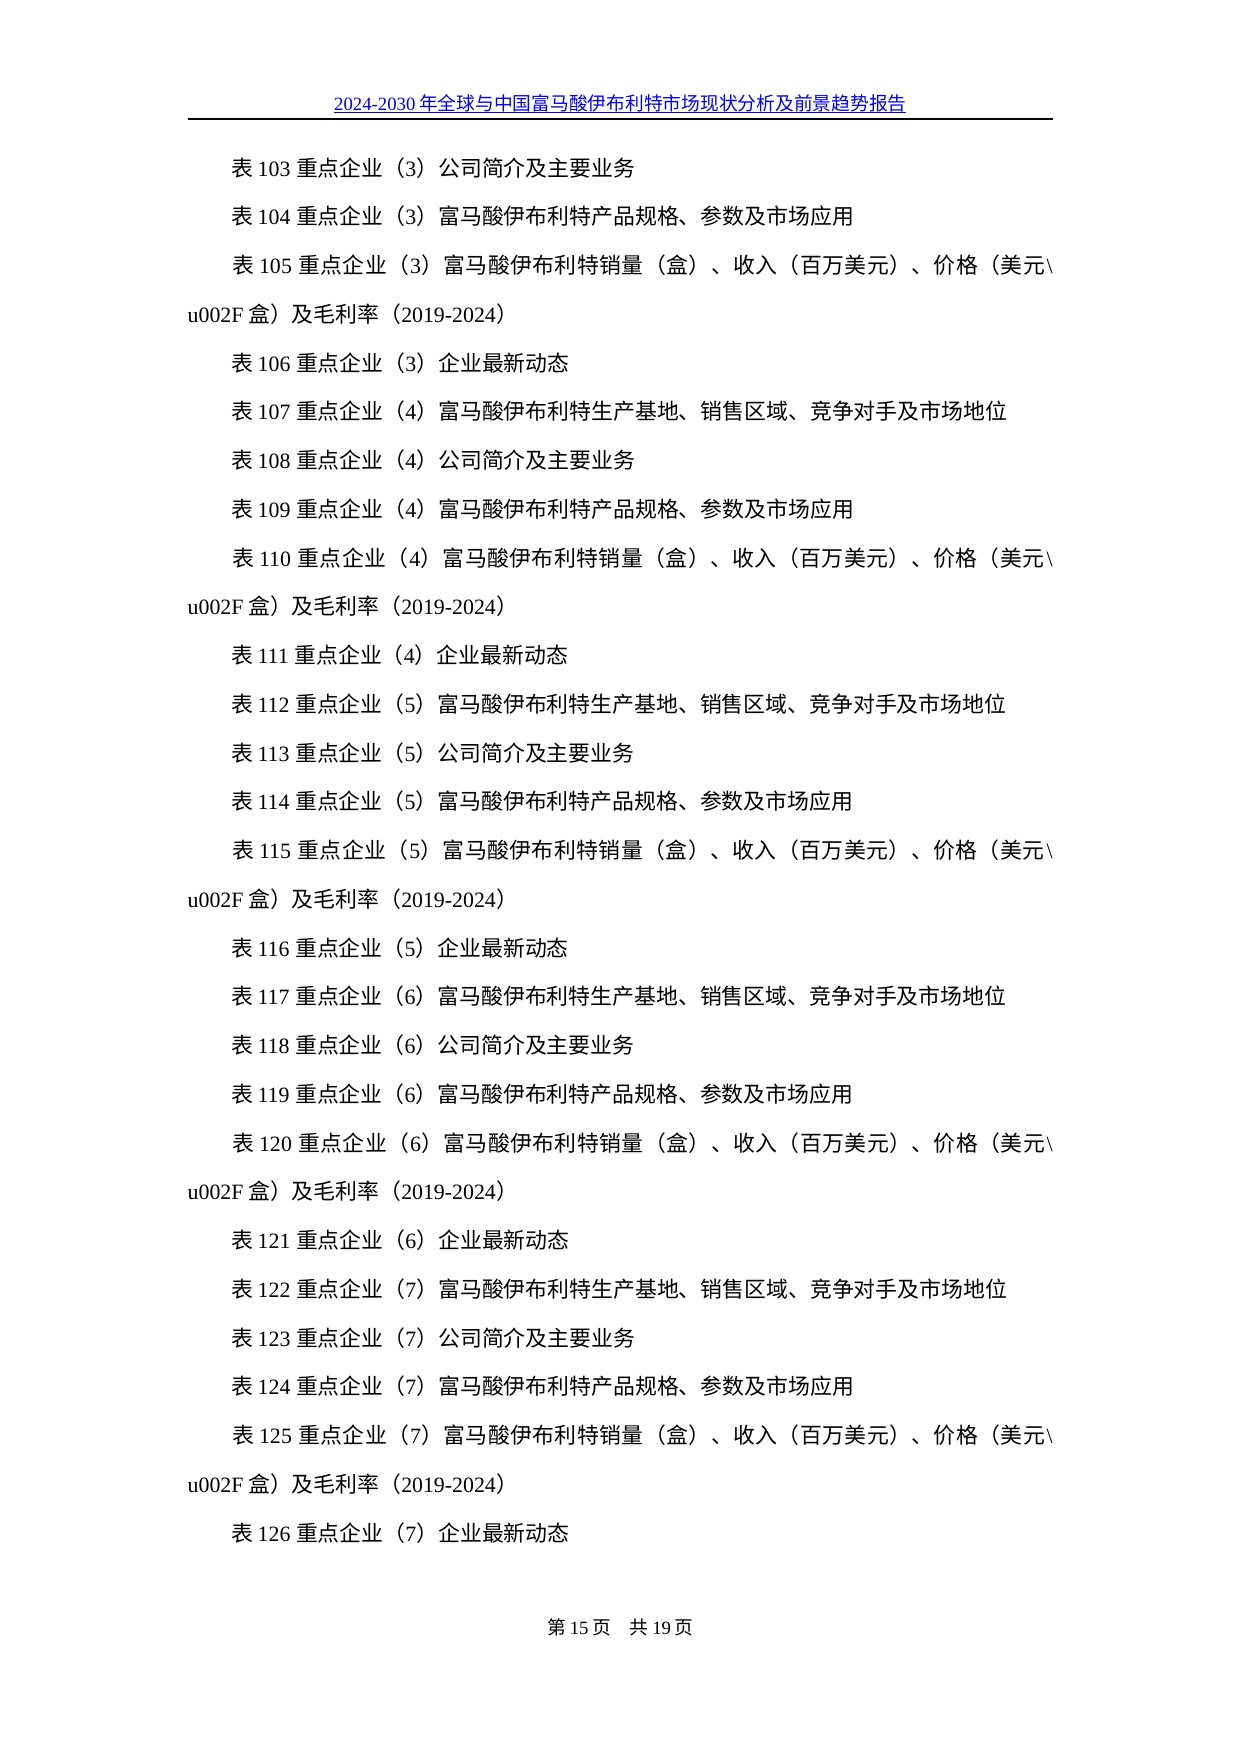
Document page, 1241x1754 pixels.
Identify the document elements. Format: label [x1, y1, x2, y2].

text [187, 150, 1053, 1548]
